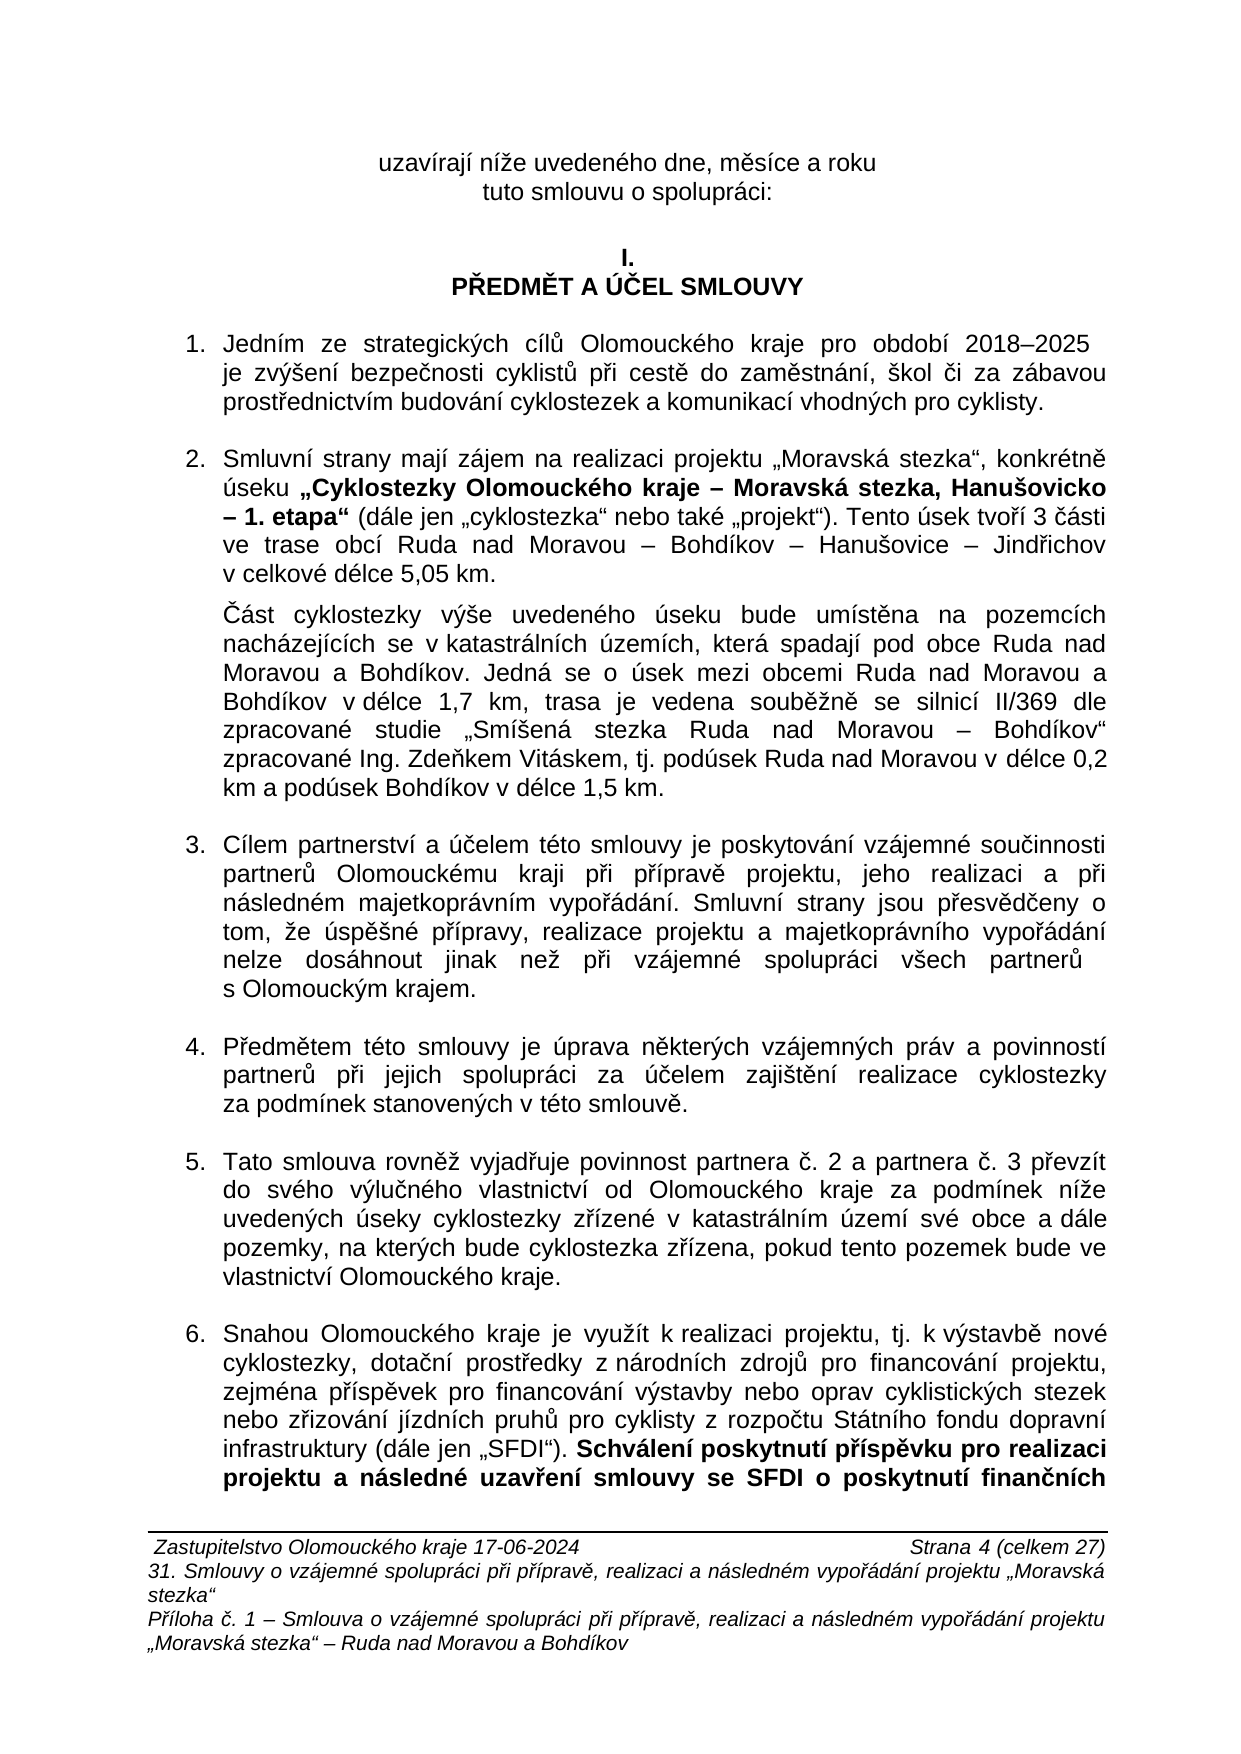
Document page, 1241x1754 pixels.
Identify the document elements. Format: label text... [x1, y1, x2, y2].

text uzavírají níže uvedeného dne, měsíce a roku [148, 148, 1107, 176]
text PŘEDMĚT A ÚČEL SMLOUVY [148, 271, 1107, 300]
text I. [148, 243, 1107, 271]
list Předmětem této smlouvy je úprava některých vzájemných práv a povinností partnerů při jejich spolupráci za účelem zajištění realizace cyklostezky za podmínek stanovených v této smlouvě. [185, 1031, 1107, 1118]
list Smluvní strany mají zájem na realizaci projektu „Moravská stezka“, konkrétně úseku „Cyklostezky Olomouckého kraje – Moravská stezka, Hanušovicko – 1. etapa“ (dále jen „cyklostezka“ nebo také „projekt“). Tento úsek tvoří 3 části ve trase obcí Ruda nad Moravou – Bohdíkov – Hanušovice – Jindřichov v celkové délce 5,05 km. [185, 444, 1107, 588]
text tuto smlouvu o spolupráci: [148, 176, 1107, 205]
list Jedním ze strategických cílů Olomouckého kraje pro období 2018–2025 je zvýšení bezpečnosti cyklistů při cestě do zaměstnání, škol či za zábavou prostřednictvím budování cyklostezek a komunikací vhodných pro cyklisty. [185, 329, 1107, 415]
text Část cyklostezky výše uvedeného úseku bude umístěna na pozemcích nacházejících se v katastrálních územích, která spadají pod obce Ruda nad Moravou a Bohdíkov. Jedná se o úsek mezi obcemi Ruda nad Moravou a Bohdíkov v délce 1,7 km, trasa je vedena souběžně se silnicí II/369 dle zpracované studie „Smíšená stezka Ruda nad Moravou – Bohdíkov“ zpracované Ing. Zdeňkem Vitáskem, tj. podúsek Ruda nad Moravou v délce 0,2 km a podúsek Bohdíkov v délce 1,5 km. [223, 600, 1107, 801]
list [185, 1319, 1107, 1491]
list Tato smlouva rovněž vyjadřuje povinnost partnera č. 2 a partnera č. 3 převzít do svého výlučného vlastnictví od Olomouckého kraje za podmínek níže uvedených úseky cyklostezky zřízené v katastrálním území své obce a dále pozemky, na kterých bude cyklostezka zřízena, pokud tento pozemek bude ve vlastnictví Olomouckého kraje. [185, 1146, 1107, 1290]
list Cílem partnerství a účelem této smlouvy je poskytování vzájemné součinnosti partnerů Olomouckému kraji při přípravě projektu, jeho realizaci a při následném majetkoprávním vypořádání. Smluvní strany jsou přesvědčeny o tom, že úspěšné přípravy, realizace projektu a majetkoprávního vypořádání nelze dosáhnout jinak než při vzájemné spolupráci všech partnerů s Olomouckým krajem. [185, 830, 1107, 1003]
